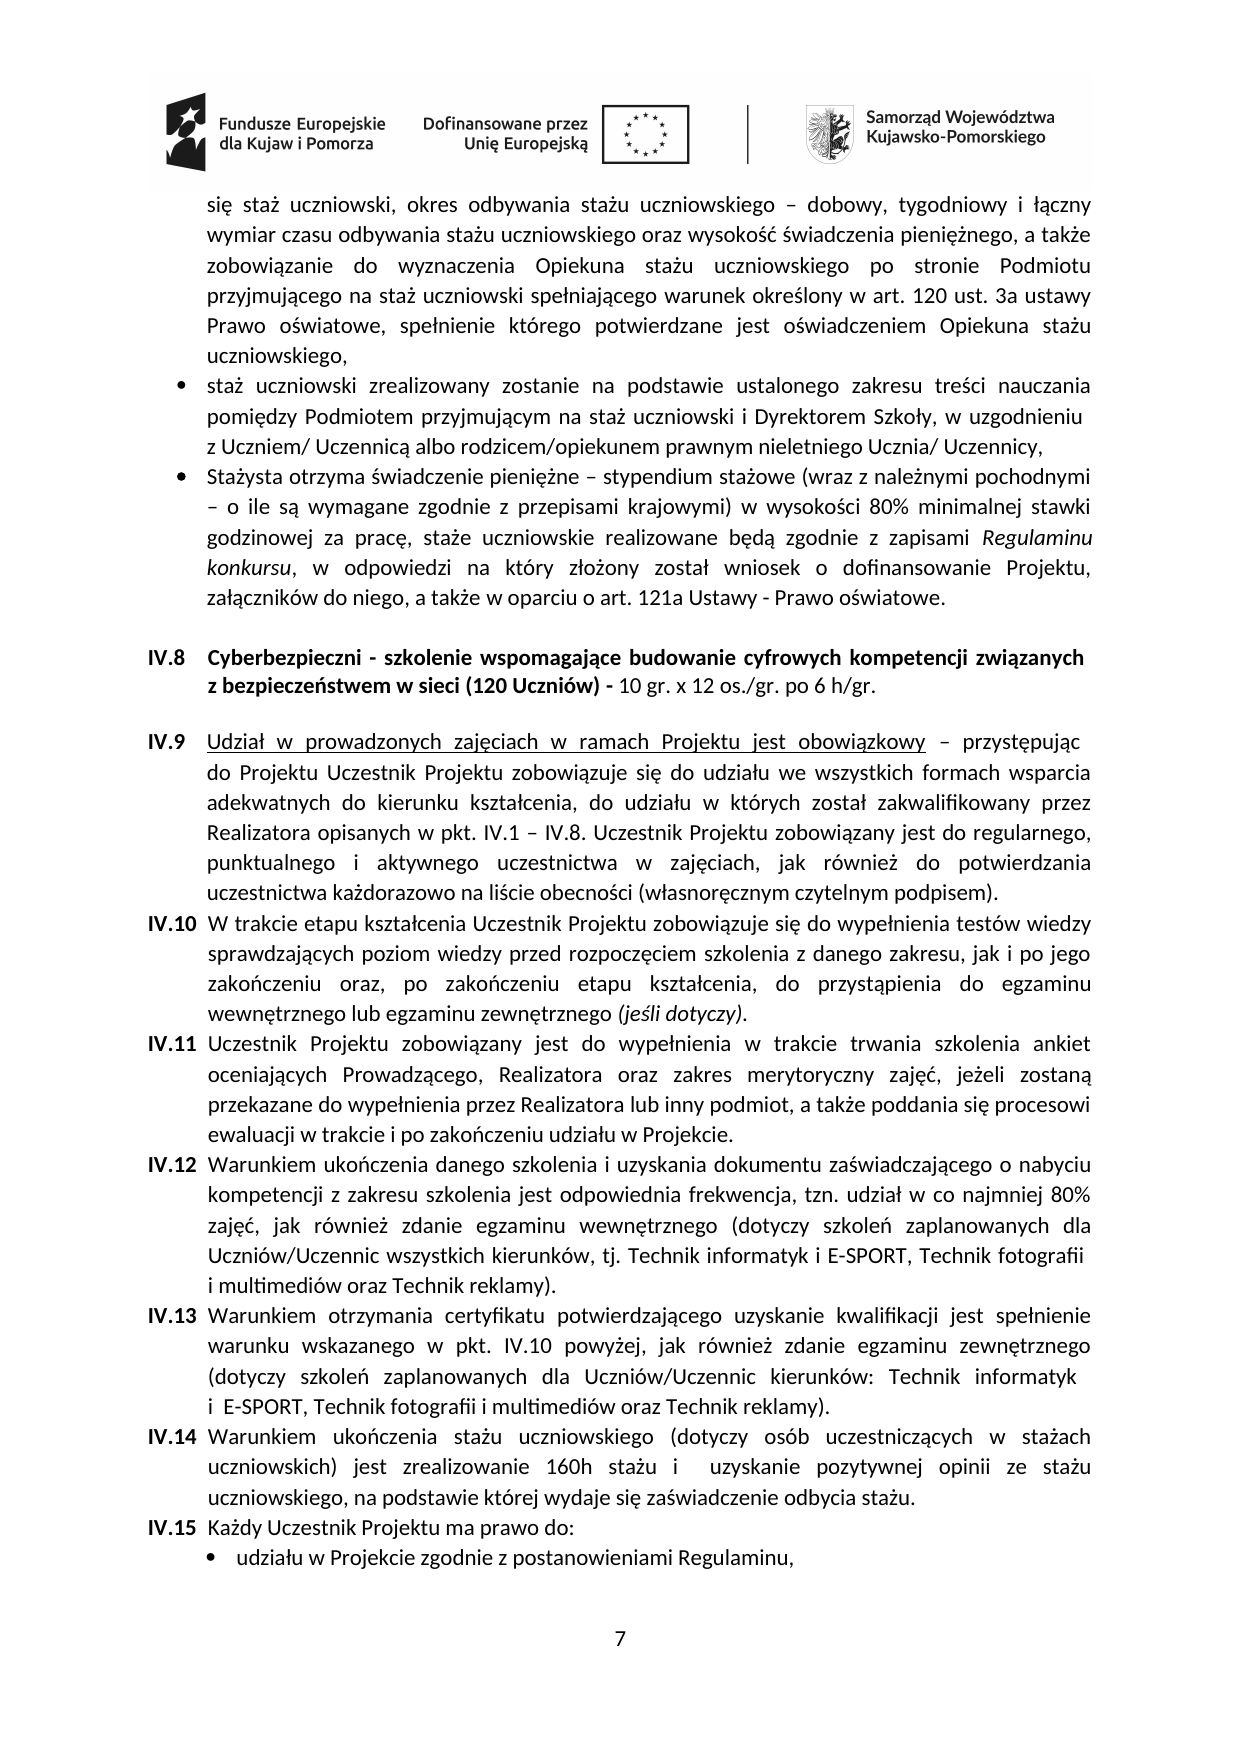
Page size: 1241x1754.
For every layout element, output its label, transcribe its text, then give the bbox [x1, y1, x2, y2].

list Warunkiem ukończenia danego szkolenia i uzyskania dokumentu zaświadczającego o nabyciu kompetencji z zakresu szkolenia jest odpowiednia frekwencja, tzn. udział w co najmniej 80% zajęć, jak również zdanie egzaminu wewnętrznego (dotyczy szkoleń zaplanowanych dla Uczniów/Uczennic wszystkich kierunków, tj. Technik informatyk i E-SPORT, Technik fotografii i multimediów oraz Technik reklamy). [148, 1150, 1093, 1299]
list W trakcie etapu kształcenia Uczestnik Projektu zobowiązuje się do wypełnienia testów wiedzy sprawdzających poziom wiedzy przed rozpoczęciem szkolenia z danego zakresu, jak i po jego zakończeniu oraz, po zakończeniu etapu kształcenia, do przystąpienia do egzaminu wewnętrznego lub egzaminu zewnętrznego (jeśli dotyczy). [148, 909, 1093, 1027]
list Każdy Uczestnik Projektu ma prawo do: [148, 1513, 1093, 1541]
list Warunkiem otrzymania certyfikatu potwierdzającego uzyskanie kwalifikacji jest spełnienie warunku wskazanego w pkt. IV.10 powyżej, jak również zdanie egzaminu zewnętrznego (dotyczy szkoleń zaplanowanych dla Uczniów/Uczennic kierunków: Technik informatyk i E-SPORT, Technik fotografii i multimediów oraz Technik reklamy). [148, 1301, 1093, 1420]
list Udział w prowadzonych zajęciach w ramach Projektu jest obowiązkowy – przystępując do Projektu Uczestnik Projektu zobowiązuje się do udziału we wszystkich formach wsparcia adekwatnych do kierunku kształcenia, do udziału w których został zakwalifikowany przez Realizatora opisanych w pkt. IV.1 – IV.8. Uczestnik Projektu zobowiązany jest do regularnego, punktualnego i aktywnego uczestnictwa w zajęciach, jak również do potwierdzania uczestnictwa każdorazowo na liście obecności (własnoręcznym czytelnym podpisem). [148, 727, 1093, 907]
list Warunkiem ukończenia stażu uczniowskiego (dotyczy osób uczestniczących w stażach uczniowskich) jest zrealizowanie 160h stażu i uzyskanie pozytywnej opinii ze stażu uczniowskiego, na podstawie której wydaje się zaświadczenie odbycia stażu. [148, 1422, 1093, 1511]
list Cyberbezpieczni - szkolenie wspomagające budowanie cyfrowych kompetencji związanych z bezpieczeństwem w sieci (120 Uczniów) - 10 gr. x 12 os./gr. po 6 h/gr. [148, 643, 1093, 699]
list udziału w Projekcie zgodnie z postanowieniami Regulaminu, [207, 1543, 1093, 1571]
picture [147, 73, 1093, 191]
list staż uczniowski zrealizowany zostanie na podstawie ustalonego zakresu treści nauczania pomiędzy Podmiotem przyjmującym na staż uczniowski i Dyrektorem Szkoły, w uzgodnieniu z Uczniem/ Uczennicą albo rodzicem/opiekunem prawnym nieletniego Ucznia/ Uczennicy, [177, 372, 1093, 460]
list Stażysta otrzyma świadczenie pieniężne – stypendium stażowe (wraz z należnymi pochodnymi – o ile są wymagane zgodnie z przepisami krajowymi) w wysokości 80% minimalnej stawki godzinowej za pracę, staże uczniowskie realizowane będą zgodnie z zapisami Regulaminu konkursu, w odpowiedzi na który złożony został wniosek o dofinansowanie Projektu, załączników do niego, a także w oparciu o art. 121a Ustawy - Prawo oświatowe. [177, 462, 1093, 611]
list Uczestnik Projektu zobowiązany jest do wypełnienia w trakcie trwania szkolenia ankiet oceniających Prowadzącego, Realizatora oraz zakres merytoryczny zajęć, jeżeli zostaną przekazane do wypełnienia przez Realizatora lub inny podmiot, a także poddania się procesowi ewaluacji w trakcie i po zakończeniu udziału w Projekcie. [148, 1029, 1093, 1148]
